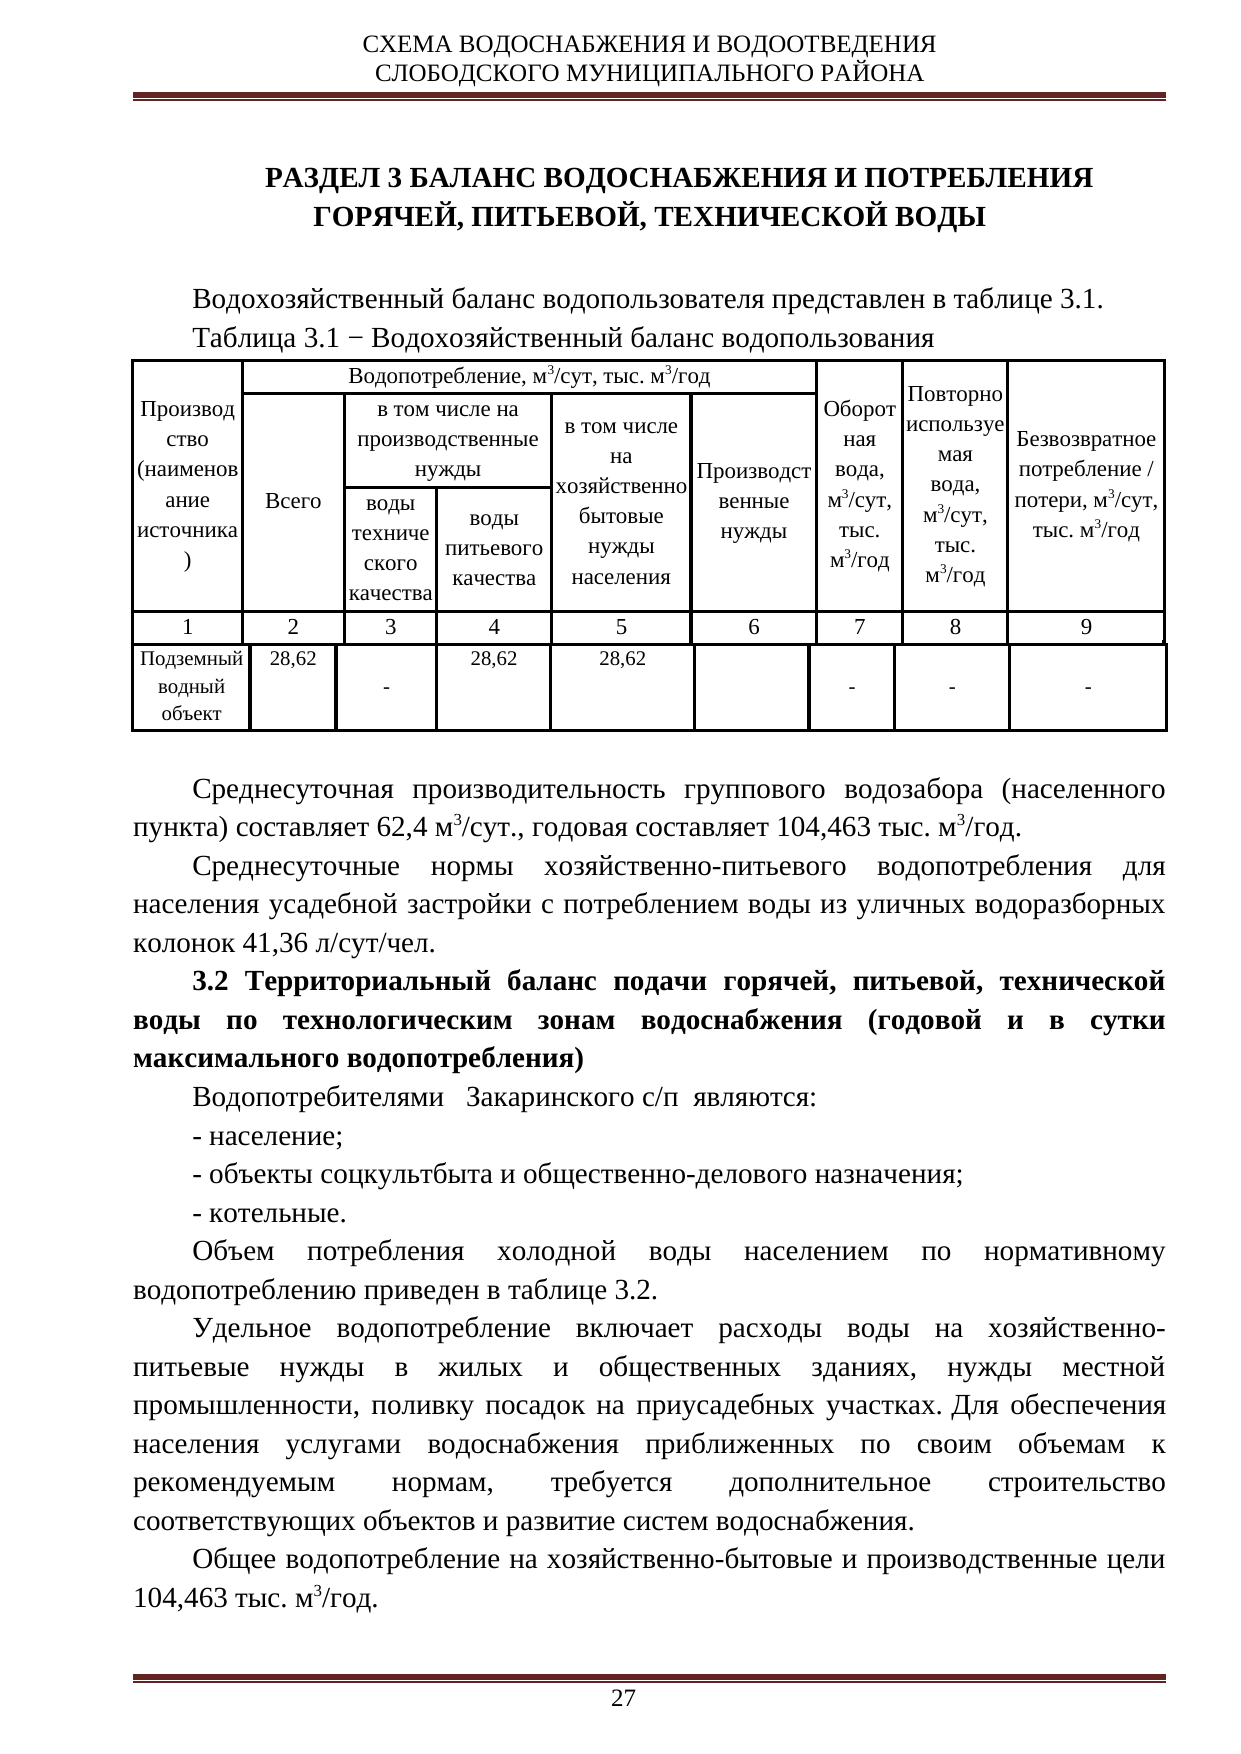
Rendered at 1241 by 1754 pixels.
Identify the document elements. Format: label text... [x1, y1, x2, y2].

text Объем потребления холодной воды населением по нормативному водопотреблению приведен в таблице 3.2. [133, 1233, 1166, 1305]
table_header Оборотная вода, м3/сут, тыс. м3/год [818, 362, 901, 609]
table_cell - [338, 646, 435, 729]
table_header Безвозвратное потребление / потери, м3/сут, тыс. м3/год [1009, 362, 1163, 609]
table_cell 8 [904, 613, 1006, 643]
table_cell 3 [346, 613, 435, 643]
table_header Повторно используемая вода, м3/сут, тыс. м3/год [904, 362, 1006, 609]
table_cell 28,62 [252, 646, 334, 729]
text - котельные. [133, 1195, 1166, 1228]
table_cell [696, 646, 807, 729]
table_cell воды технического качества [346, 489, 435, 609]
subtitle РАЗДЕЛ 3 БАЛАНС ВОДОСНАБЖЕНИЯ И ПОТРЕБЛЕНИЯ ГОРЯЧЕЙ, ПИТЬЕВОЙ, ТЕХНИЧЕСКОЙ ВОДЫ [133, 160, 1166, 232]
text - объекты соцкультбыта и общественно-делового назначения; [133, 1156, 1166, 1190]
table_cell 2 [244, 613, 343, 643]
list Общее водопотребление на хозяйственно-бытовые и производственные цели 104,463 тыс. м3/год. [133, 1542, 1166, 1614]
table_cell 4 [438, 613, 550, 643]
text Удельное водопотребление включает расходы воды на хозяйственно-питьевые нужды в жилых и общественных зданиях, нужды местной промышленности, поливку посадок на приусадебных участках. Для обеспечения населения услугами водоснабжения приближенных по своим объемам к рекомендуемым нормам, требуется дополнительное строительство соответствующих объектов и развитие систем водоснабжения. [133, 1310, 1166, 1537]
table_cell 6 [693, 613, 815, 643]
table_header Производство (наименование источника) [134, 362, 241, 609]
table_cell 7 [818, 613, 901, 643]
table_header Водопотребление, м3/сут, тыс. м3/год [244, 362, 815, 392]
table_cell Всего [244, 395, 343, 609]
text 3.2 Территориальный баланс подачи горячей, питьевой, технической воды по технологическим зонам водоснабжения (годовой и в сутки максимального водопотребления) [133, 963, 1166, 1074]
table_cell Подземный водный объект [134, 646, 248, 729]
table_cell - [811, 646, 893, 729]
table_cell - [1011, 646, 1165, 729]
table_cell 1 [134, 613, 241, 643]
table_cell Производственные нужды [693, 395, 815, 609]
table_cell 9 [1009, 613, 1163, 643]
text Водохозяйственный баланс водопользователя представлен в таблице 3.1. [133, 281, 1166, 315]
list Среднесуточная производительность группового водозабора (населенного пункта) составляет 62,4 м3/сут., годовая составляет 104,463 тыс. м3/год. [133, 771, 1166, 843]
table_cell 5 [553, 613, 689, 643]
text Водопотребителями Закаринского с/п являются: [133, 1079, 1166, 1113]
table_cell воды питьевого качества [438, 489, 550, 609]
text - население; [133, 1118, 1166, 1151]
text Таблица 3.1 − Водохозяйственный баланс водопользования [133, 320, 1166, 353]
table_cell - [896, 646, 1008, 729]
table_cell 28,62 [438, 646, 549, 729]
table_cell в том числе на хозяйственно бытовые нужды населения [553, 395, 689, 609]
table_cell 28,62 [552, 646, 693, 729]
table_cell в том числе на производственные нужды [346, 395, 550, 486]
text Среднесуточные нормы хозяйственно-питьевого водопотребления для населения усадебной застройки с потреблением воды из уличных водоразборных колонок 41,36 л/сут/чел. [133, 848, 1166, 958]
